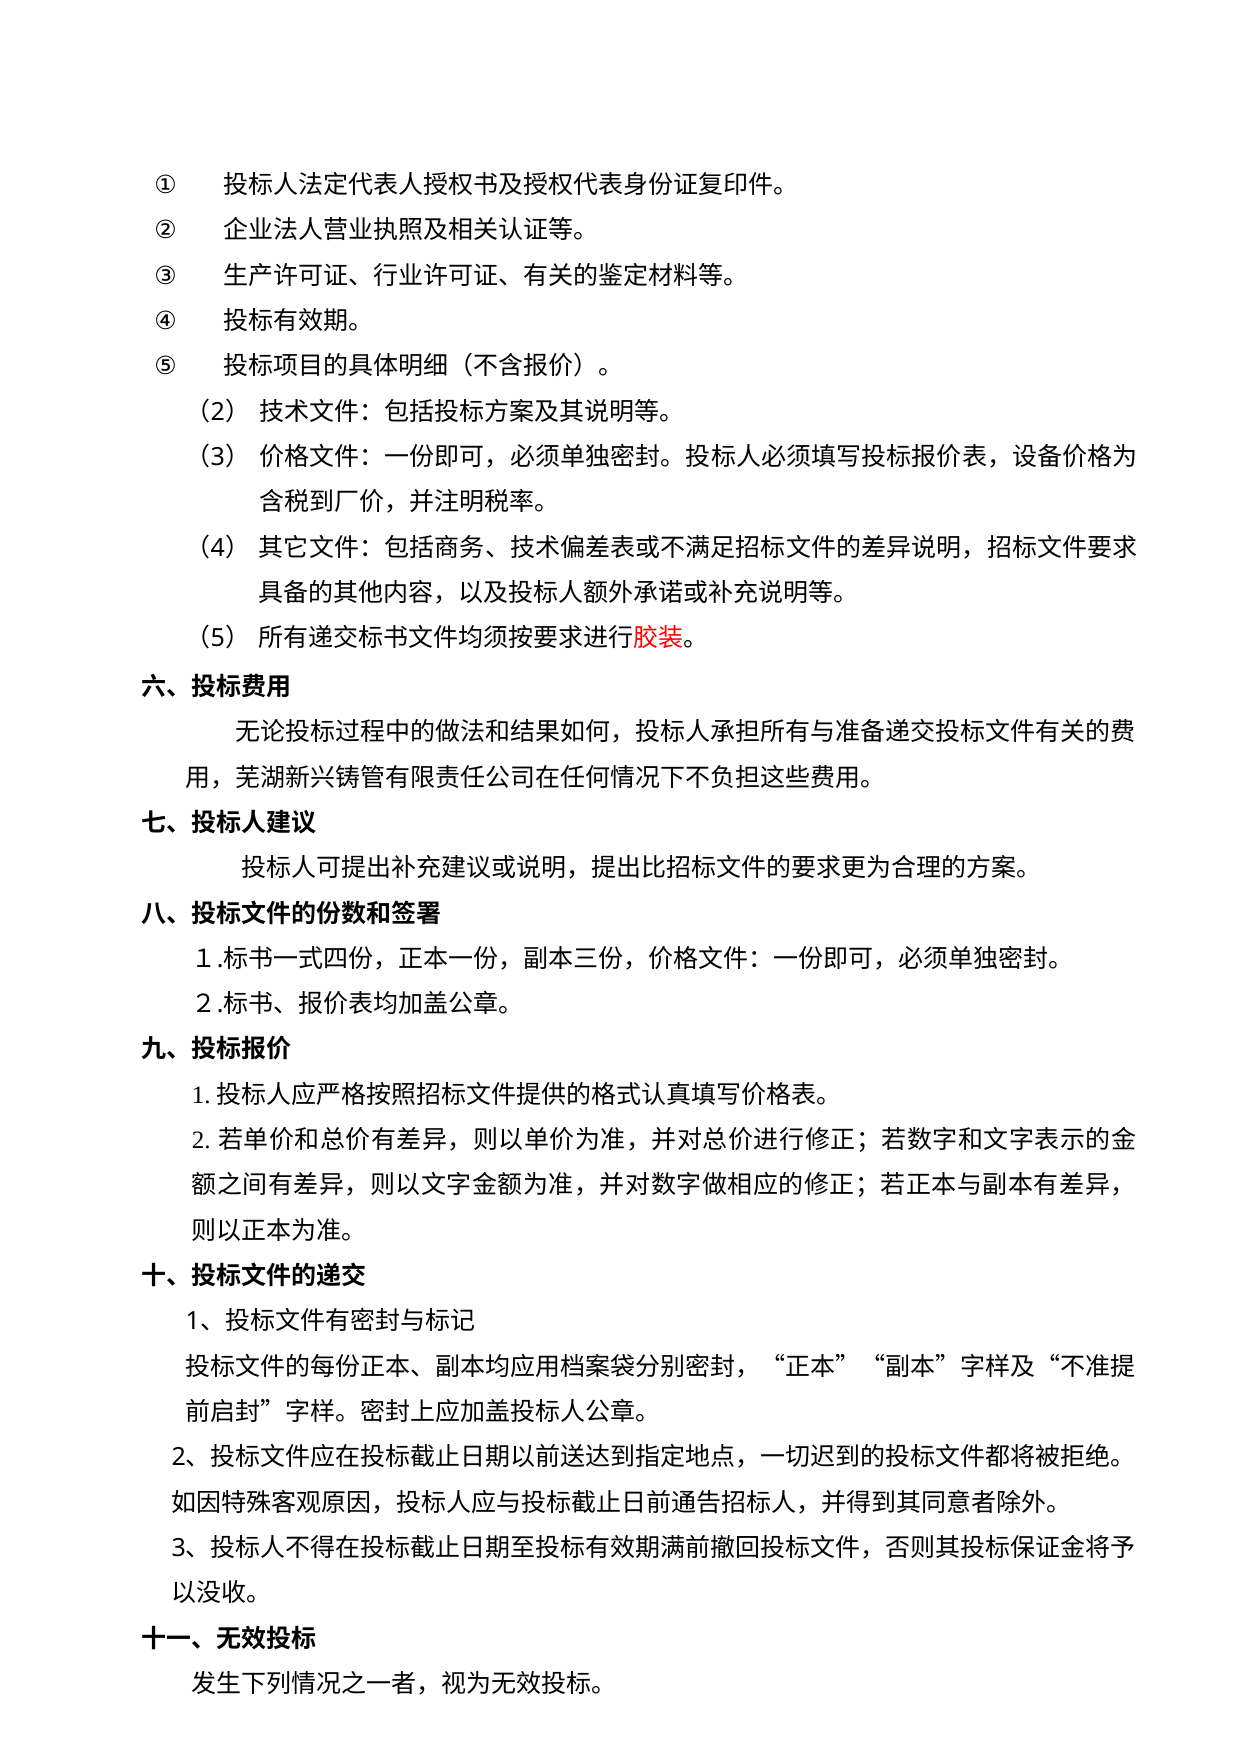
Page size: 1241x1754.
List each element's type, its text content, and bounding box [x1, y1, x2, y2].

list 所有递交标书文件均须按要求进行胶装。 [185, 618, 1138, 654]
text 七、投标人建议 [142, 802, 1138, 839]
list 投标人法定代表人授权书及授权代表身份证复印件。 [142, 164, 1138, 201]
text 九、投标报价 [142, 1029, 1138, 1065]
list 企业法人营业执照及相关认证等。 [142, 210, 1138, 246]
list 投标项目的具体明细（不含报价）。 [142, 346, 1138, 382]
list 生产许可证、行业许可证、有关的鉴定材料等。 [142, 255, 1138, 291]
text 无论投标过程中的做法和结果如何，投标人承担所有与准备递交投标文件有关的费用，芜湖新兴铸管有限责任公司在任何情况下不负担这些费用。 [185, 712, 1138, 793]
list 其它文件：包括商务、技术偏差表或不满足招标文件的差异说明，招标文件要求具备的其他内容，以及投标人额外承诺或补充说明等。 [185, 527, 1138, 609]
text １.标书一式四份，正本一份，副本三份，价格文件：一份即可，必须单独密封。 [192, 938, 1138, 974]
text 2、投标文件应在投标截止日期以前送达到指定地点，一切迟到的投标文件都将被拒绝。如因特殊客观原因，投标人应与投标截止日前通告招标人，并得到其同意者除外。 [171, 1437, 1138, 1518]
text 2. 若单价和总价有差异，则以单价为准，并对总价进行修正；若数字和文字表示的金额之间有差异，则以文字金额为准，并对数字做相应的修正；若正本与副本有差异，则以正本为准。 [192, 1119, 1138, 1246]
list 技术文件：包括投标方案及其说明等。 [185, 391, 1138, 427]
text 投标文件的每份正本、副本均应用档案袋分别密封，“正本”“副本”字样及“不准提前启封”字样。密封上应加盖投标人公章。 [185, 1346, 1138, 1428]
text 发生下列情况之一者，视为无效投标。 [142, 1663, 1138, 1699]
text 十、投标文件的递交 [142, 1256, 1138, 1292]
text 1、投标文件有密封与标记 [185, 1301, 1138, 1337]
text 1. 投标人应严格按照招标文件提供的格式认真填写价格表。 [192, 1074, 1138, 1111]
text 八、投标文件的份数和签署 [142, 893, 1138, 929]
text 3、投标人不得在投标截止日期至投标有效期满前撤回投标文件，否则其投标保证金将予以没收。 [171, 1527, 1138, 1609]
text 六、投标费用 [142, 666, 1138, 703]
text ２.标书、报价表均加盖公章。 [192, 984, 1138, 1020]
text 投标人可提出补充建议或说明，提出比招标文件的要求更为合理的方案。 [192, 848, 1138, 884]
list 价格文件：一份即可，必须单独密封。投标人必须填写投标报价表，设备价格为含税到厂价，并注明税率。 [185, 436, 1138, 518]
text 十一、无效投标 [142, 1618, 1138, 1654]
list 投标有效期。 [142, 301, 1138, 337]
